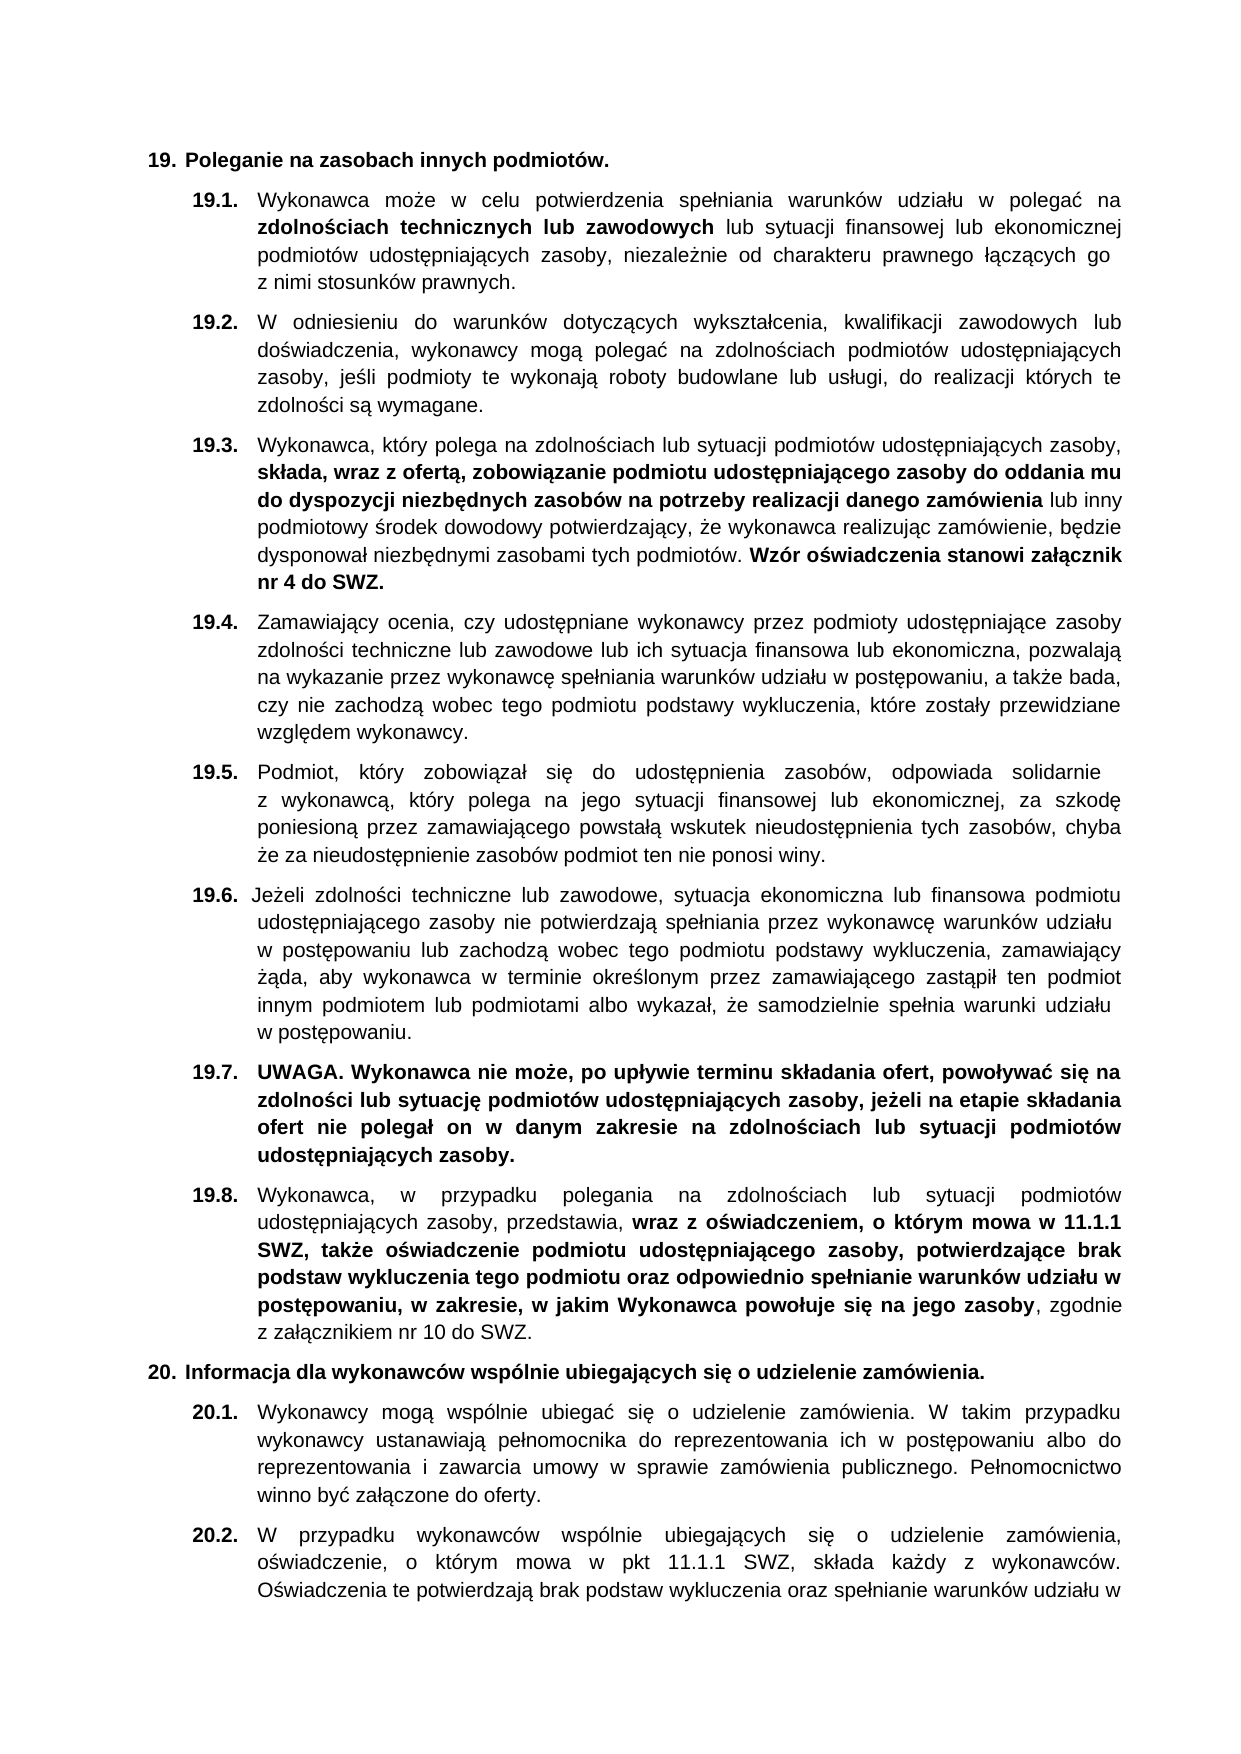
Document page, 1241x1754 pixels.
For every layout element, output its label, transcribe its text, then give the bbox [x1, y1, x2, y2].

list W odniesieniu do warunków dotyczących wykształcenia, kwalifikacji zawodowych lub doświadczenia, wykonawcy mogą polegać na zdolnościach podmiotów udostępniających zasoby, jeśli podmioty te wykonają roboty budowlane lub usługi, do realizacji których te zdolności są wymagane. [192, 310, 1122, 417]
list Zamawiający ocenia, czy udostępniane wykonawcy przez podmioty udostępniające zasoby zdolności techniczne lub zawodowe lub ich sytuacja finansowa lub ekonomiczna, pozwalają na wykazanie przez wykonawcę spełniania warunków udziału w postępowaniu, a także bada, czy nie zachodzą wobec tego podmiotu podstawy wykluczenia, które zostały przewidziane względem wykonawcy. [192, 610, 1122, 744]
list Wykonawcy mogą wspólnie ubiegać się o udzielenie zamówienia. W takim przypadku wykonawcy ustanawiają pełnomocnika do reprezentowania ich w postępowaniu albo do reprezentowania i zawarcia umowy w sprawie zamówienia publicznego. Pełnomocnictwo winno być załączone do oferty. [192, 1400, 1122, 1507]
list UWAGA. Wykonawca nie może, po upływie terminu składania ofert, powoływać się na zdolności lub sytuację podmiotów udostępniających zasoby, jeżeli na etapie składania ofert nie polegał on w danym zakresie na zdolnościach lub sytuacji podmiotów udostępniających zasoby. [192, 1060, 1122, 1167]
list Wykonawca może w celu potwierdzenia spełniania warunków udziału w polegać na zdolnościach technicznych lub zawodowych lub sytuacji finansowej lub ekonomicznej podmiotów udostępniających zasoby, niezależnie od charakteru prawnego łączących go z nimi stosunków prawnych. [192, 188, 1122, 294]
list Informacja dla wykonawców wspólnie ubiegających się o udzielenie zamówienia. [148, 1360, 1122, 1384]
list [192, 1523, 1122, 1602]
list Jeżeli zdolności techniczne lub zawodowe, sytuacja ekonomiczna lub finansowa podmiotu udostępniającego zasoby nie potwierdzają spełniania przez wykonawcę warunków udziału w postępowaniu lub zachodzą wobec tego podmiotu podstawy wykluczenia, zamawiający żąda, aby wykonawca w terminie określonym przez zamawiającego zastąpił ten podmiot innym podmiotem lub podmiotami albo wykazał, że samodzielnie spełnia warunki udziału w postępowaniu. [192, 883, 1122, 1044]
list Podmiot, który zobowiązał się do udostępnienia zasobów, odpowiada solidarnie z wykonawcą, który polega na jego sytuacji finansowej lub ekonomicznej, za szkodę poniesioną przez zamawiającego powstałą wskutek nieudostępnienia tych zasobów, chyba że za nieudostępnienie zasobów podmiot ten nie ponosi winy. [192, 760, 1122, 867]
list Wykonawca, w przypadku polegania na zdolnościach lub sytuacji podmiotów udostępniających zasoby, przedstawia, wraz z oświadczeniem, o którym mowa w 11.1.1 SWZ, także oświadczenie podmiotu udostępniającego zasoby, potwierdzające brak podstaw wykluczenia tego podmiotu oraz odpowiednio spełnianie warunków udziału w postępowaniu, w zakresie, w jakim Wykonawca powołuje się na jego zasoby, zgodnie z załącznikiem nr 10 do SWZ. [192, 1183, 1122, 1344]
list Poleganie na zasobach innych podmiotów. [148, 148, 1122, 172]
list Wykonawca, który polega na zdolnościach lub sytuacji podmiotów udostępniających zasoby, składa, wraz z ofertą, zobowiązanie podmiotu udostępniającego zasoby do oddania mu do dyspozycji niezbędnych zasobów na potrzeby realizacji danego zamówienia lub inny podmiotowy środek dowodowy potwierdzający, że wykonawca realizując zamówienie, będzie dysponował niezbędnymi zasobami tych podmiotów. Wzór oświadczenia stanowi załącznik nr 4 do SWZ. [192, 433, 1122, 594]
